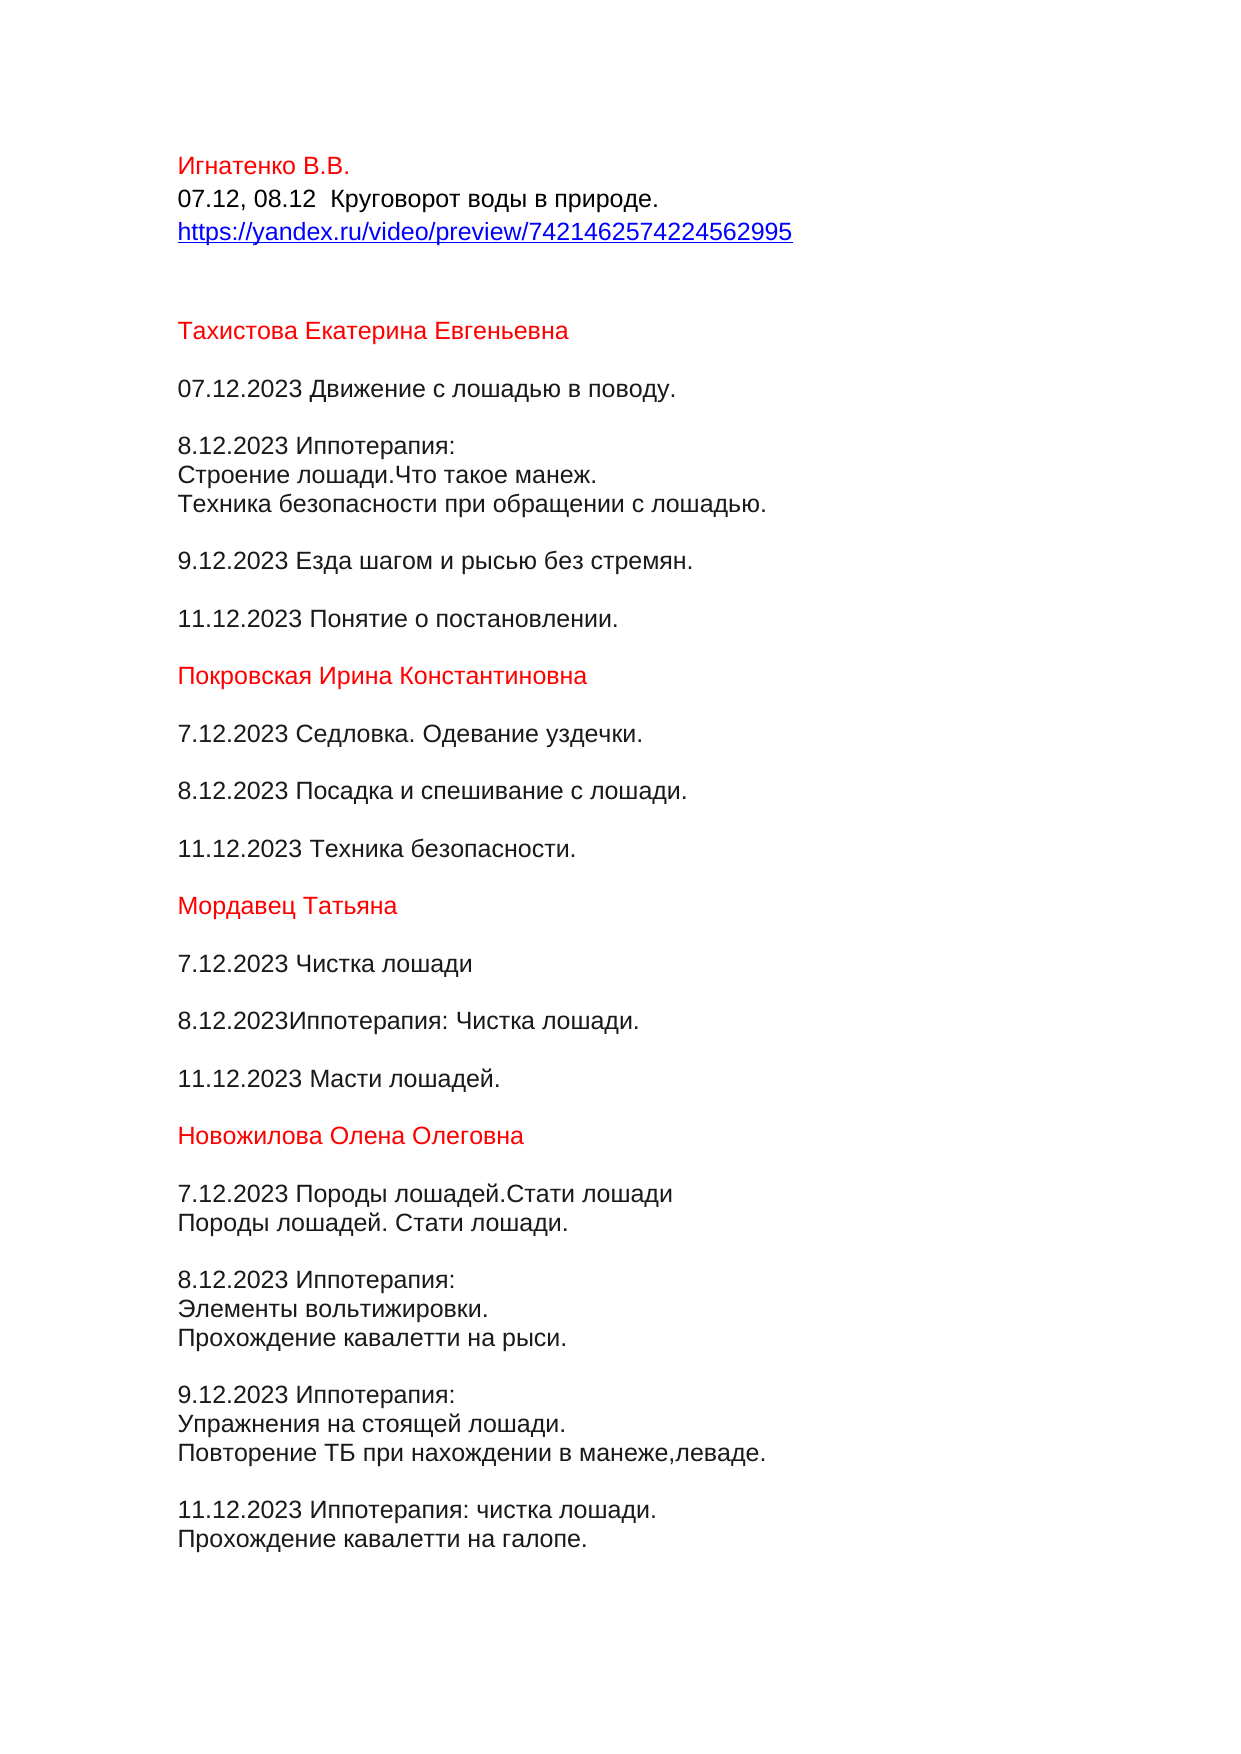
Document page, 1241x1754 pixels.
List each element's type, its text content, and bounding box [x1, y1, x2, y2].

text 7.12.2023 Седловка. Одевание уздечки. [177, 719, 1152, 747]
text 7.12.2023 Чистка лошади [177, 920, 1152, 977]
text 11.12.2023 Масти лошадей. [177, 1035, 1152, 1092]
text 8.12.2023 Посадка и спешивание с лошади. [177, 747, 1152, 805]
text Техника безопасности при обращении с лошадью. [177, 489, 1152, 517]
text Мордавец Татьяна [177, 891, 1152, 920]
text 8.12.2023 Иппотерапия: Элементы вольтижировки. [177, 1265, 1152, 1322]
text Игнатенко В.В. [177, 151, 1152, 180]
text Новожилова Олена Олеговна [177, 1121, 1152, 1150]
text 11.12.2023 Понятие о постановлении. [177, 575, 1152, 632]
text https://yandex.ru/video/preview/7421462574224562995 [177, 217, 1152, 246]
text Прохождение кавалетти на рыси. [177, 1322, 1152, 1351]
text 9.12.2023 Езда шагом и рысью без стремян. [177, 517, 1152, 575]
text 7.12.2023 Породы лошадей.Стати лошади [177, 1150, 1152, 1207]
text 9.12.2023 Иппотерапия: Упражнения на стоящей лошади. [177, 1380, 1152, 1437]
text 8.12.2023 Иппотерапия: Строение лошади.Что такое манеж. [177, 402, 1152, 489]
text 11.12.2023 Иппотерапия: чистка лошади. [177, 1495, 1152, 1524]
text 07.12, 08.12 Круговорот воды в природе. [177, 184, 1152, 213]
text 11.12.2023 Техника безопасности. [177, 805, 1152, 862]
text 8.12.2023Иппотерапия: Чистка лошади. [177, 977, 1152, 1035]
text Прохождение кавалетти на галопе. [177, 1524, 1152, 1552]
text Покровская Ирина Константиновна [177, 661, 1152, 690]
text Тахистова Екатерина Евгеньевна [177, 316, 1152, 345]
text Повторение ТБ при нахождении в манеже,леваде. [177, 1437, 1152, 1466]
text Породы лошадей. Стати лошади. [177, 1207, 1152, 1236]
text 07.12.2023 Движение с лошадью в поводу. [177, 345, 1152, 402]
